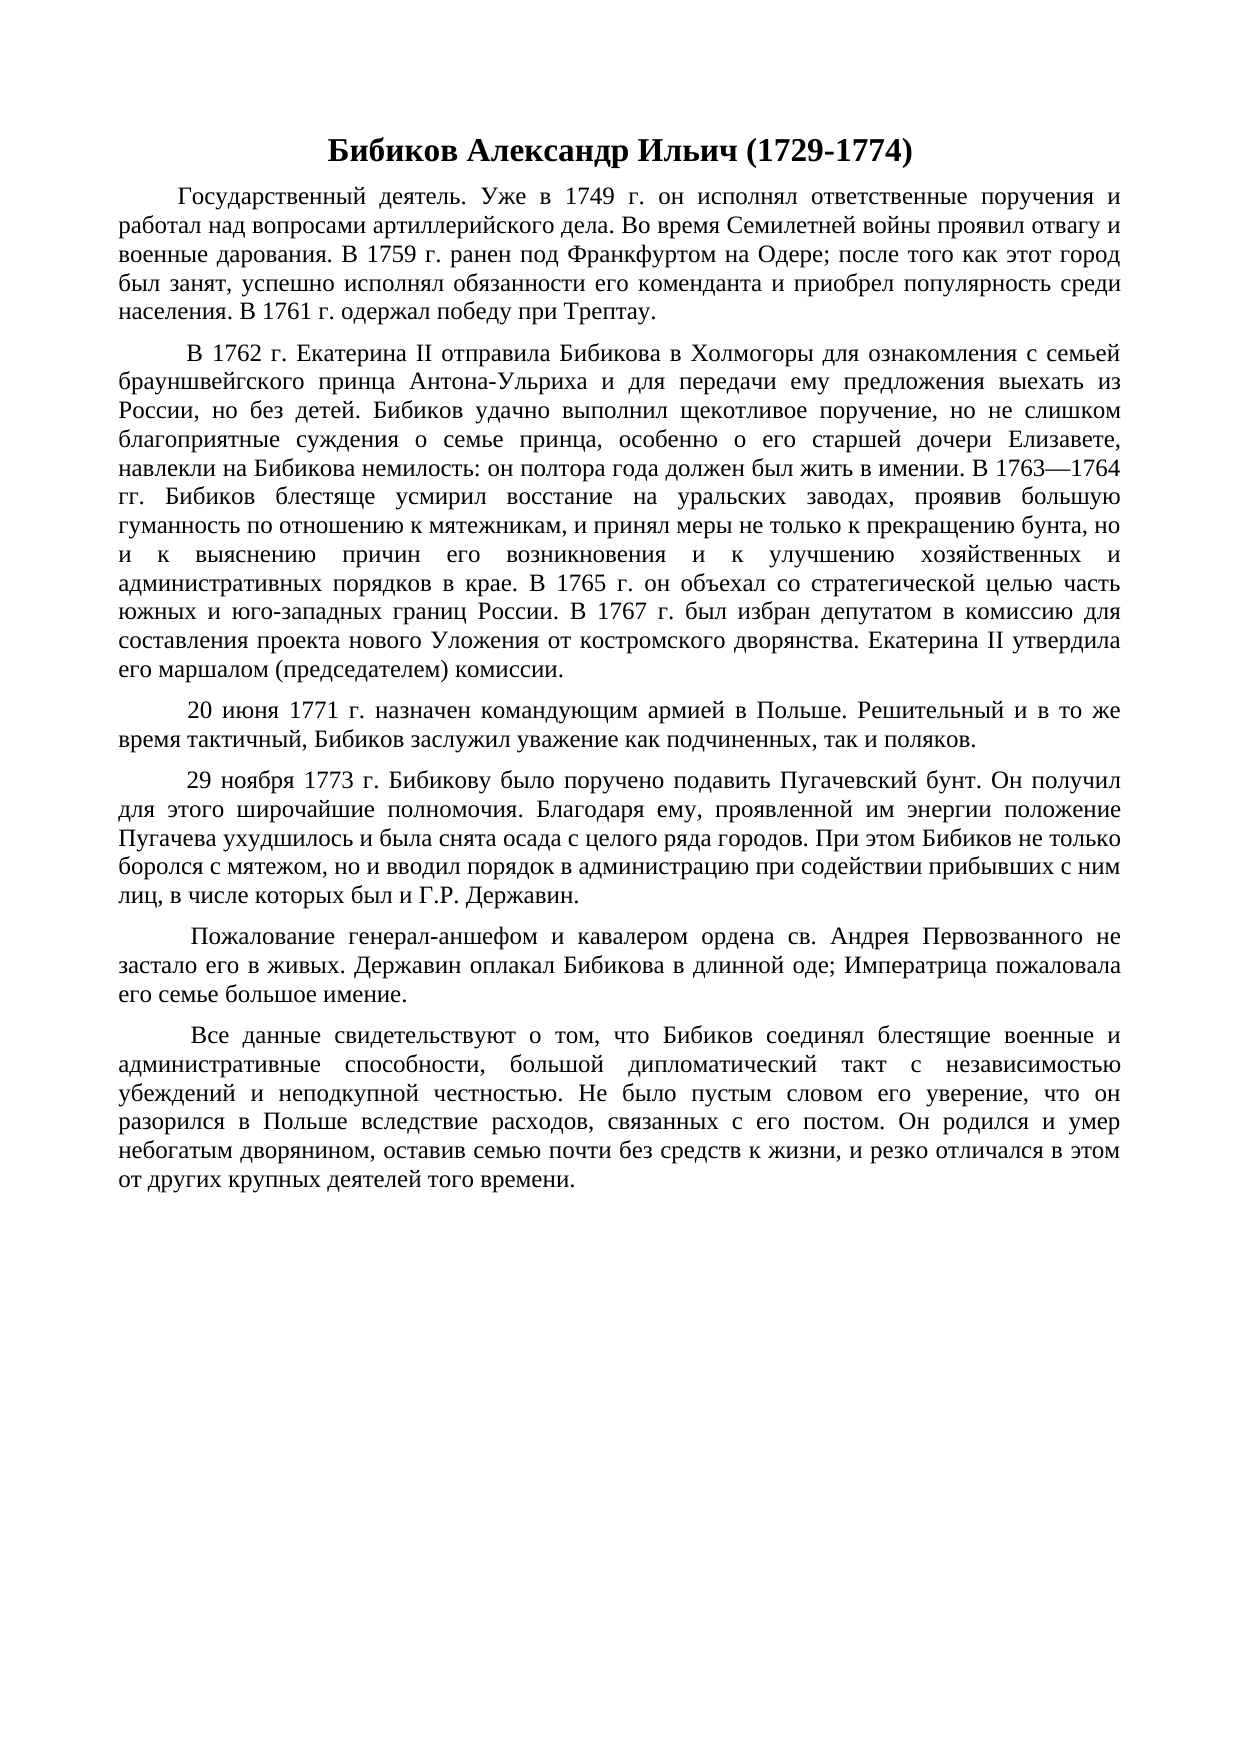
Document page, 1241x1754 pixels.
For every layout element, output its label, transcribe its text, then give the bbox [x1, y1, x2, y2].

text В 1762 г. Екатерина II отправила Бибикова в Холмогоры для ознакомления с семьей брауншвейгского принца Антона-Ульриха и для передачи ему предложения выехать из России, но без детей. Бибиков удачно выполнил щекотливое поручение, но не слишком благоприятные суждения о семье принца, особенно о его старшей дочери Елизавете, навлекли на Бибикова немилость: он полтора года должен был жить в имении. В 1763—1764 гг. Бибиков блестяще усмирил восстание на уральских заводах, проявив большую гуманность по отношению к мятежникам, и принял меры не только к прекращению бунта, но и к выяснению причин его возникновения и к улучшению хозяйственных и административных порядков в крае. В 1765 г. он объехал со стратегической целью часть южных и юго-западных границ России. В 1767 г. был избран депутатом в комиссию для составления проекта нового Уложения от костромского дворянства. Екатерина II утвердила его маршалом (председателем) комиссии. [118, 338, 1122, 683]
text 20 июня 1771 г. назначен командующим армией в Польше. Решительный и в то же время тактичный, Бибиков заслужил уважение как подчиненных, так и поляков. [118, 695, 1122, 753]
text Бибиков Александр Ильич (1729-1774) [118, 131, 1122, 169]
text Все данные свидетельствуют о том, что Бибиков соединял блестящие военные и административные способности, большой дипломатический такт с независимостью убеждений и неподкупной честностью. Не было пустым словом его уверение, что он разорился в Польше вследствие расходов, связанных с его постом. Он родился и умер небогатым дворянином, оставив семью почти без средств к жизни, и резко отличался в этом от других крупных деятелей того времени. [118, 1020, 1122, 1193]
text Государственный деятель. Уже в 1749 г. он исполнял ответственные поручения и работал над вопросами артиллерийского дела. Во время Семилетней войны проявил отвагу и военные дарования. В 1759 г. ранен под Франкфуртом на Одере; после того как этот город был занят, успешно исполнял обязанности его коменданта и приобрел популярность среди населения. В 1761 г. одержал победу при Трептау. [118, 181, 1122, 325]
text 29 ноября 1773 г. Бибикову было поручено подавить Пугачевский бунт. Он получил для этого широчайшие полномочия. Благодаря ему, проявленной им энергии положение Пугачева ухудшилось и была снята осада с целого ряда городов. При этом Бибиков не только боролся с мятежом, но и вводил порядок в администрацию при содействии прибывших с ним лиц, в числе которых был и Г.Р. Державин. [118, 765, 1122, 909]
text Пожалование генерал-аншефом и кавалером ордена св. Андрея Первозванного не застало его в живых. Державин оплакал Бибикова в длинной оде; Императрица пожаловала его семье большое имение. [118, 921, 1122, 1008]
